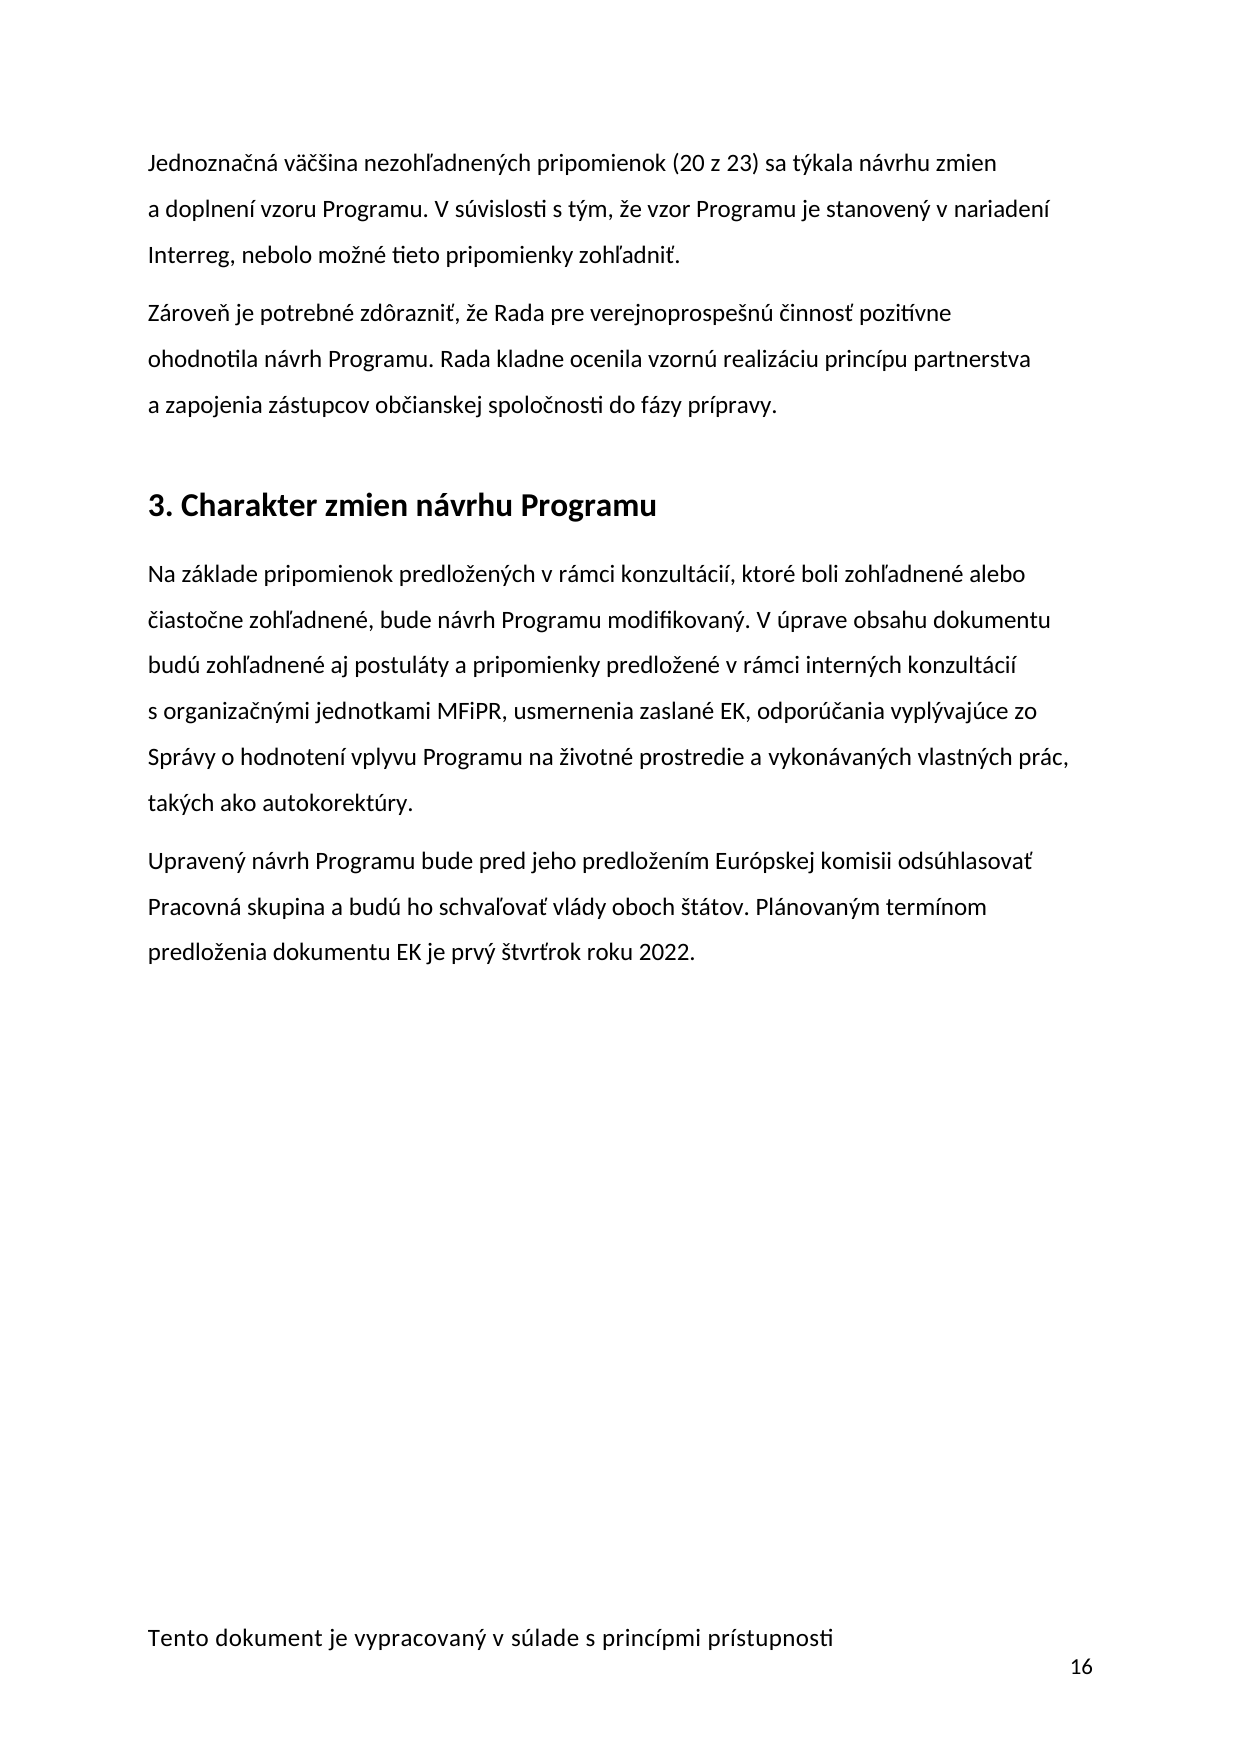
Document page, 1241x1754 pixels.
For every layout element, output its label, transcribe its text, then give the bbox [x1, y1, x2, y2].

subtitle 3. Charakter zmien návrhu Programu [148, 484, 1093, 525]
text Upravený návrh Programu bude pred jeho predložením Európskej komisii odsúhlasovať Pracovná skupina a budú ho schvaľovať vlády oboch štátov. Plánovaným termínom predloženia dokumentu EK je prvý štvrťrok roku 2022. [148, 845, 1093, 967]
text Jednoznačná väčšina nezohľadnených pripomienok (20 z 23) sa týkala návrhu zmien a doplnení vzoru Programu. V súvislosti s tým, že vzor Programu je stanovený v nariadení Interreg, nebolo možné tieto pripomienky zohľadniť. [148, 148, 1093, 269]
text Zároveň je potrebné zdôrazniť, že Rada pre verejnoprospešnú činnosť pozitívne ohodnotila návrh Programu. Rada kladne ocenila vzornú realizáciu princípu partnerstva a zapojenia zástupcov občianskej spoločnosti do fázy prípravy. [148, 297, 1093, 419]
text Na základe pripomienok predložených v rámci konzultácií, ktoré boli zohľadnené alebo čiastočne zohľadnené, bude návrh Programu modifikovaný. V úprave obsahu dokumentu budú zohľadnené aj postuláty a pripomienky predložené v rámci interných konzultácií s organizačnými jednotkami MFiPR, usmernenia zaslané EK, odporúčania vyplývajúce zo Správy o hodnotení vplyvu Programu na životné prostredie a vykonávaných vlastných prác, takých ako autokorektúry. [148, 558, 1093, 817]
